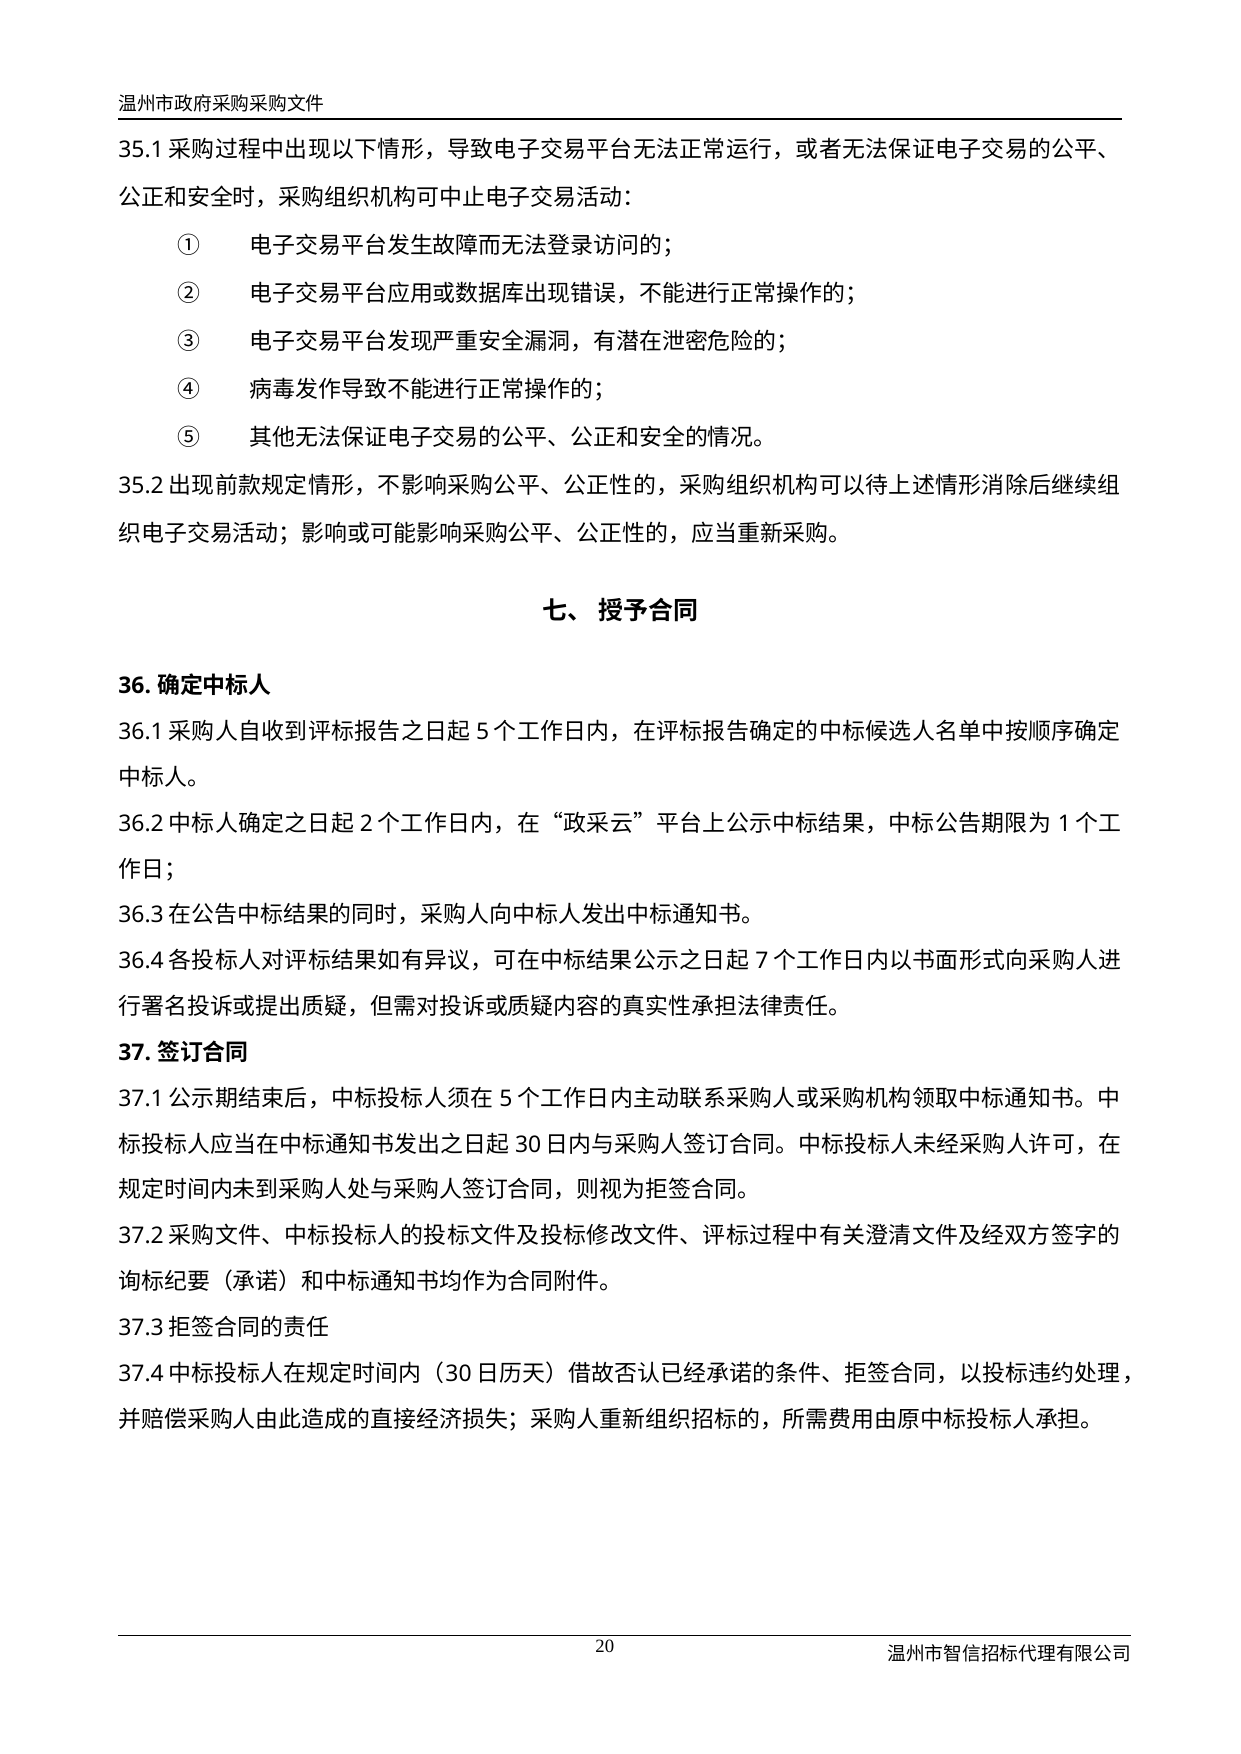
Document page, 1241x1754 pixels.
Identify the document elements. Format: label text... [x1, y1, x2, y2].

text 37. 签订合同 [118, 1024, 1122, 1069]
text 36.3在公告中标结果的同时，采购人向中标人发出中标通知书。 [118, 886, 1122, 932]
text 35.2出现前款规定情形，不影响采购公平、公正性的，采购组织机构可以待上述情形消除后继续组织电子交易活动；影响或可能影响采购公平、公正性的，应当重新采购。 [118, 455, 1122, 551]
text 36. 确定中标人 [118, 657, 1122, 703]
text 37.2采购文件、中标投标人的投标文件及投标修改文件、评标过程中有关澄清文件及经双方签字的询标纪要（承诺）和中标通知书均作为合同附件。 [118, 1207, 1122, 1299]
text 35.1采购过程中出现以下情形，导致电子交易平台无法正常运行，或者无法保证电子交易的公平、公正和安全时，采购组织机构可中止电子交易活动： [118, 120, 1122, 215]
list 电子交易平台发生故障而无法登录访问的； [177, 215, 1122, 263]
list 其他无法保证电子交易的公平、公正和安全的情况。 [177, 407, 1122, 455]
text 37.4中标投标人在规定时间内（30日历天）借故否认已经承诺的条件、拒签合同，以投标违约处理，并赔偿采购人由此造成的直接经济损失；采购人重新组织招标的，所需费用由原中标投标人承担。 [118, 1344, 1122, 1436]
list 电子交易平台应用或数据库出现错误，不能进行正常操作的； [177, 263, 1122, 311]
list 病毒发作导致不能进行正常操作的； [177, 359, 1122, 407]
list 电子交易平台发现严重安全漏洞，有潜在泄密危险的； [177, 311, 1122, 359]
text 37.1公示期结束后，中标投标人须在5个工作日内主动联系采购人或采购机构领取中标通知书。中标投标人应当在中标通知书发出之日起30日内与采购人签订合同。中标投标人未经采购人许可，在规定时间内未到采购人处与采购人签订合同，则视为拒签合同。 [118, 1069, 1122, 1207]
text 36.4各投标人对评标结果如有异议，可在中标结果公示之日起7个工作日内以书面形式向采购人进行署名投诉或提出质疑，但需对投诉或质疑内容的真实性承担法律责任。 [118, 932, 1122, 1024]
text 36.2中标人确定之日起2个工作日内，在“政采云”平台上公示中标结果，中标公告期限为1个工作日； [118, 794, 1122, 886]
subtitle 七、 授予合同 [118, 578, 1122, 630]
text 37.3拒签合同的责任 [118, 1299, 1122, 1344]
text 36.1采购人自收到评标报告之日起5个工作日内，在评标报告确定的中标候选人名单中按顺序确定中标人。 [118, 703, 1122, 794]
